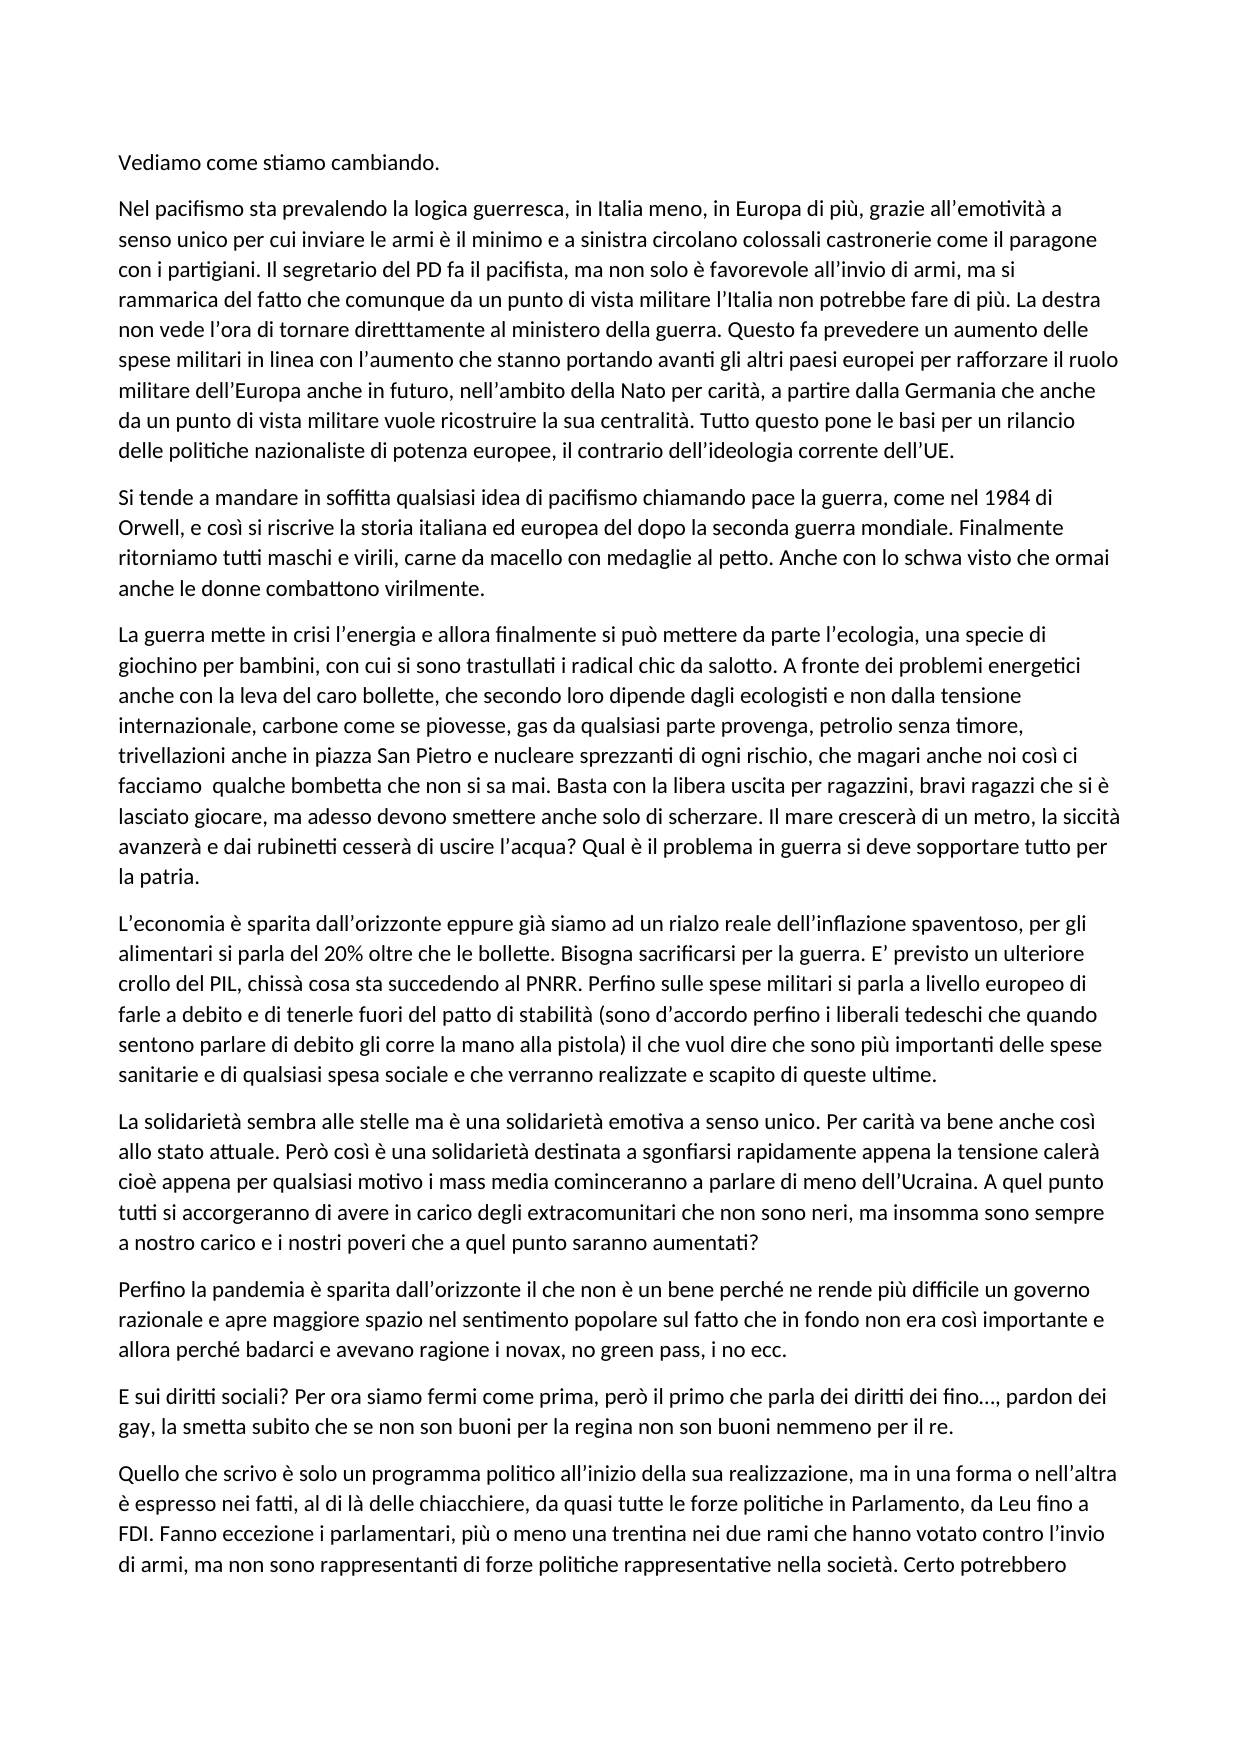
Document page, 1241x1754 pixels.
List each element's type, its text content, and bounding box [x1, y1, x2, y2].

text La solidarietà sembra alle stelle ma è una solidarietà emotiva a senso unico. Per carità va bene anche così allo stato attuale. Però così è una solidarietà destinata a sgonfiarsi rapidamente appena la tensione calerà cioè appena per qualsiasi motivo i mass media cominceranno a parlare di meno dell’Ucraina. A quel punto tutti si accorgeranno di avere in carico degli extracomunitari che non sono neri, ma insomma sono sempre a nostro carico e i nostri poveri che a quel punto saranno aumentati? [118, 1107, 1122, 1256]
text Si tende a mandare in soffitta qualsiasi idea di pacifismo chiamando pace la guerra, come nel 1984 di Orwell, e così si riscrive la storia italiana ed europea del dopo la seconda guerra mondiale. Finalmente ritorniamo tutti maschi e virili, carne da macello con medaglie al petto. Anche con lo schwa visto che ormai anche le donne combattono virilmente. [118, 483, 1122, 602]
text Vediamo come stiamo cambiando. [118, 148, 1122, 176]
text L’economia è sparita dall’orizzonte eppure già siamo ad un rialzo reale dell’inflazione spaventoso, per gli alimentari si parla del 20% oltre che le bollette. Bisogna sacrificarsi per la guerra. E’ previsto un ulteriore crollo del PIL, chissà cosa sta succedendo al PNRR. Perfino sulle spese militari si parla a livello europeo di farle a debito e di tenerle fuori del patto di stabilità (sono d’accordo perfino i liberali tedeschi che quando sentono parlare di debito gli corre la mano alla pistola) il che vuol dire che sono più importanti delle spese sanitarie e di qualsiasi spesa sociale e che verranno realizzate e scapito di queste ultime. [118, 909, 1122, 1088]
text Nel pacifismo sta prevalendo la logica guerresca, in Italia meno, in Europa di più, grazie all’emotività a senso unico per cui inviare le armi è il minimo e a sinistra circolano colossali castronerie come il paragone con i partigiani. Il segretario del PD fa il pacifista, ma non solo è favorevole all’invio di armi, ma si rammarica del fatto che comunque da un punto di vista militare l’Italia non potrebbe fare di più. La destra non vede l’ora di tornare diretttamente al ministero della guerra. Questo fa prevedere un aumento delle spese militari in linea con l’aumento che stanno portando avanti gli altri paesi europei per rafforzare il ruolo militare dell’Europa anche in futuro, nell’ambito della Nato per carità, a partire dalla Germania che anche da un punto di vista militare vuole ricostruire la sua centralità. Tutto questo pone le basi per un rilancio delle politiche nazionaliste di potenza europee, il contrario dell’ideologia corrente dell’UE. [118, 194, 1122, 464]
text E sui diritti sociali? Per ora siamo fermi come prima, però il primo che parla dei diritti dei fino…, pardon dei gay, la smetta subito che se non son buoni per la regina non son buoni nemmeno per il re. [118, 1382, 1122, 1440]
text La guerra mette in crisi l’energia e allora finalmente si può mettere da parte l’ecologia, una specie di giochino per bambini, con cui si sono trastullati i radical chic da salotto. A fronte dei problemi energetici anche con la leva del caro bollette, che secondo loro dipende dagli ecologisti e non dalla tensione internazionale, carbone come se piovesse, gas da qualsiasi parte provenga, petrolio senza timore, trivellazioni anche in piazza San Pietro e nucleare sprezzanti di ogni rischio, che magari anche noi così ci facciamo qualche bombetta che non si sa mai. Basta con la libera uscita per ragazzini, bravi ragazzi che si è lasciato giocare, ma adesso devono smettere anche solo di scherzare. Il mare crescerà di un metro, la siccità avanzerà e dai rubinetti cesserà di uscire l’acqua? Qual è il problema in guerra si deve sopportare tutto per la patria. [118, 621, 1122, 890]
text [118, 1459, 1122, 1578]
text Perfino la pandemia è sparita dall’orizzonte il che non è un bene perché ne rende più difficile un governo razionale e apre maggiore spazio nel sentimento popolare sul fatto che in fondo non era così importante e allora perché badarci e avevano ragione i novax, no green pass, i no ecc. [118, 1275, 1122, 1363]
